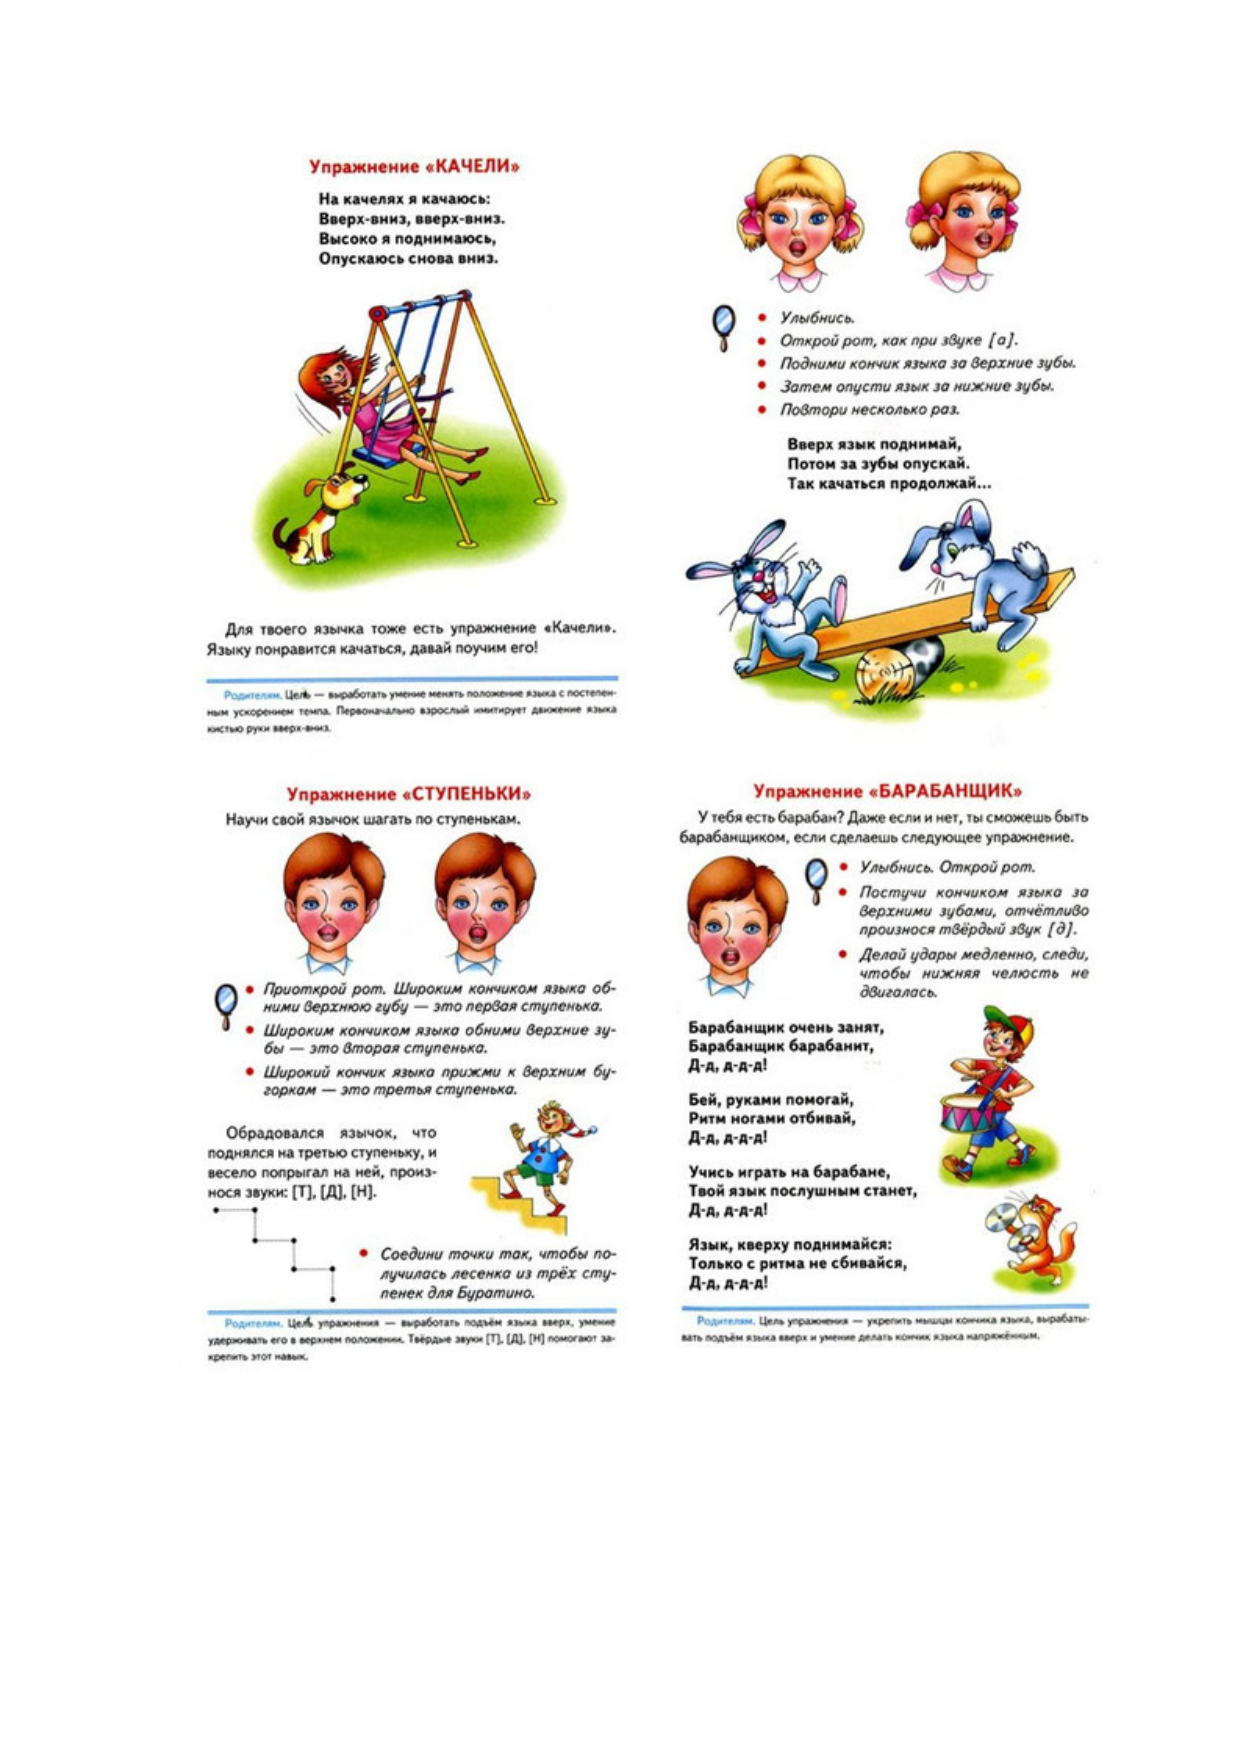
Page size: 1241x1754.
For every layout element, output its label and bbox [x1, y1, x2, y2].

picture [177, 118, 1115, 1378]
